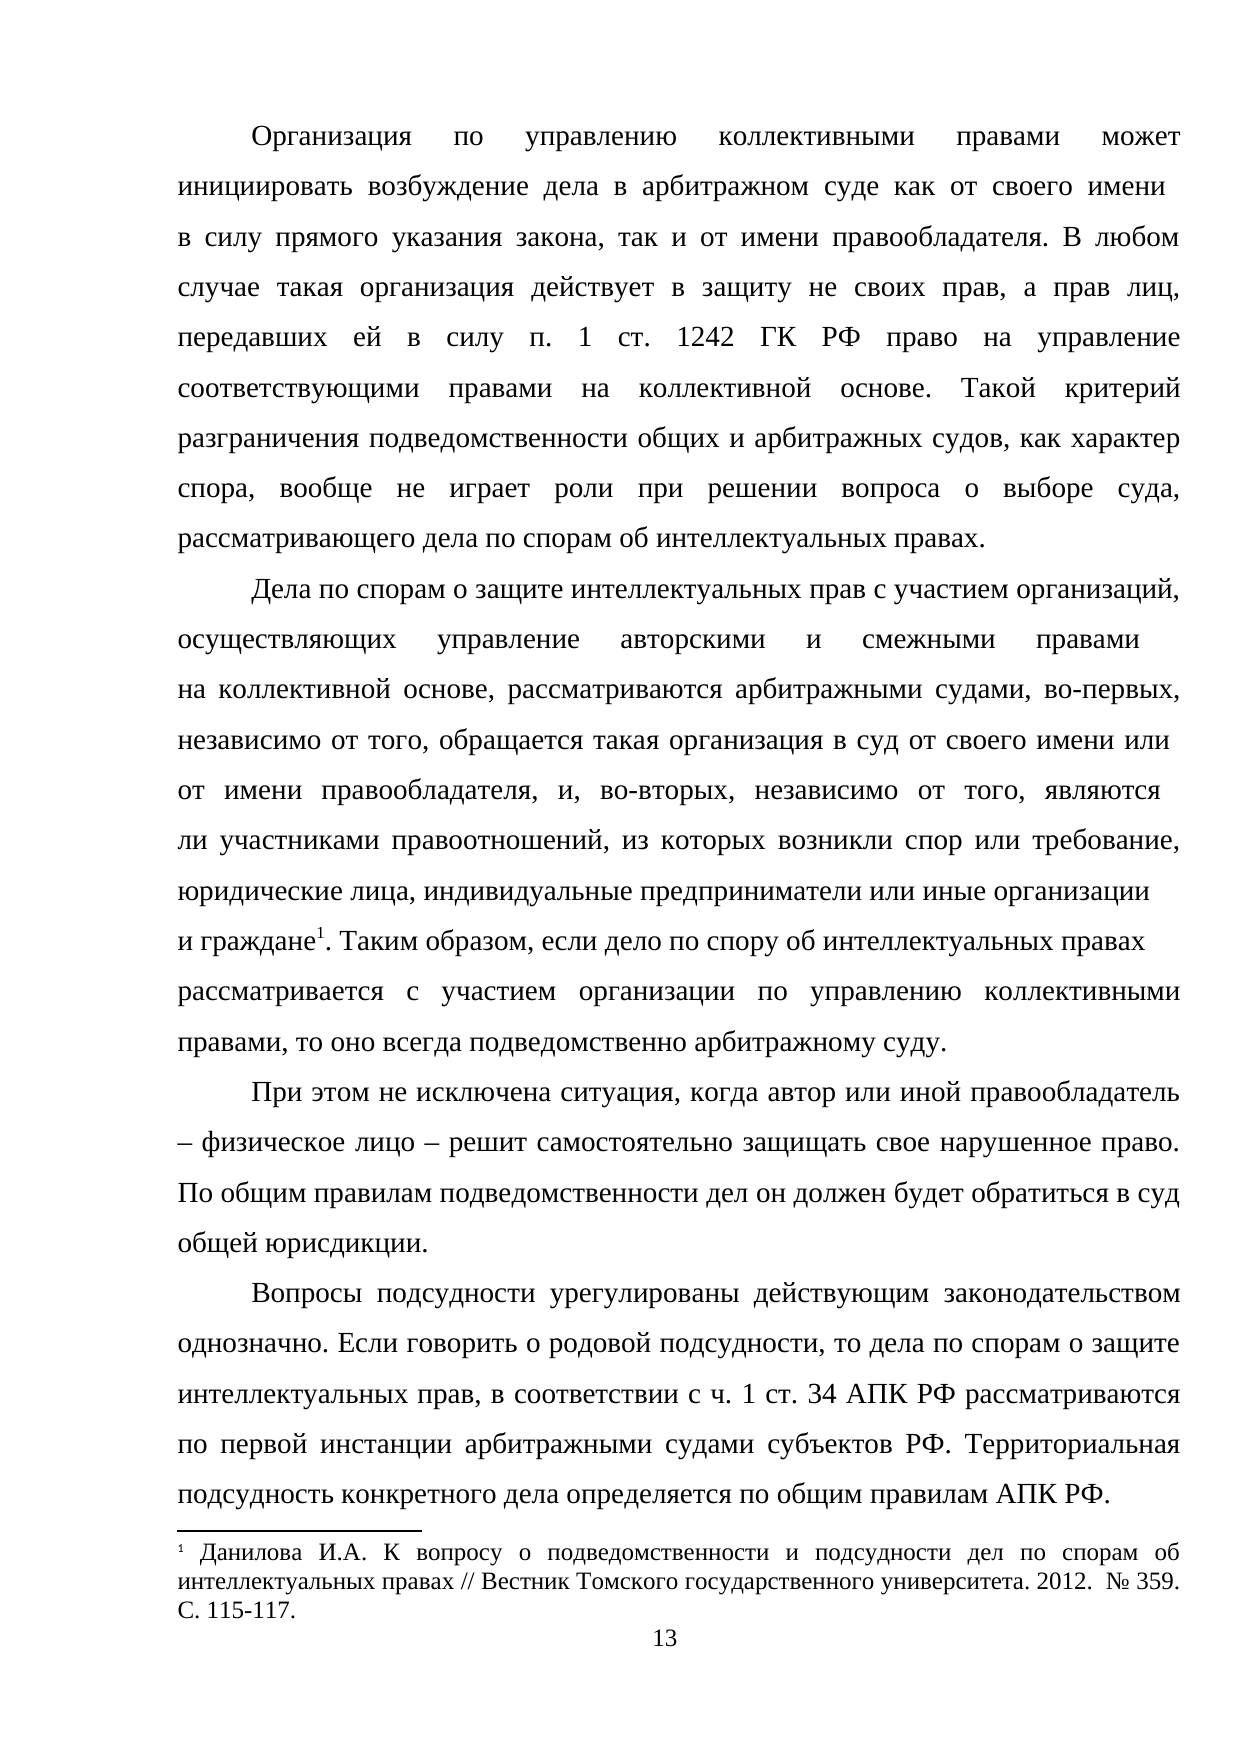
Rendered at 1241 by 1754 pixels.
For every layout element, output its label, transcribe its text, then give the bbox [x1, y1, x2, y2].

text Организация по управлению коллективными правами может инициировать возбуждение дела в арбитражном суде как от своего имени в силу прямого указания закона, так и от имени правообладателя. В любом случае такая организация действует в защиту не своих прав, а прав лиц, передавших ей в силу п. 1 ст. 1242 ГК РФ право на управление соответствующими правами на коллективной основе. Такой критерий разграничения подведомственности общих и арбитражных судов, как характер спора, вообще не играет роли при решении вопроса о выборе суда, рассматривающего дела по спорам об интеллектуальных правах. [177, 118, 1181, 554]
text рассматривается с участием организации по управлению коллективными правами, то оно всегда подведомственно арбитражному суду. [177, 973, 1181, 1057]
text и граждане. Таким образом, если дело по спору об интеллектуальных правах [177, 923, 1181, 957]
text При этом не исключена ситуация, когда автор или иной правообладатель – физическое лицо – решит самостоятельно защищать свое нарушенное право. По общим правилам подведомственности дел он должен будет обратиться в суд общей юрисдикции. [177, 1074, 1181, 1258]
text Дела по спорам о защите интеллектуальных прав с участием организаций, осуществляющих управление авторскими и смежными правами на коллективной основе, рассматриваются арбитражными судами, во-первых, независимо от того, обращается такая организация в суд от своего имени или от имени правообладателя, и, во-вторых, независимо от того, являются ли участниками правоотношений, из которых возникли спор или требование, юридические лица, индивидуальные предприниматели или иные организации [177, 571, 1181, 906]
text Вопросы подсудности урегулированы действующим законодательством однозначно. Если говорить о родовой подсудности, то дела по спорам о защите интеллектуальных прав, в соответствии с ч. 1 ст. 34 АПК РФ рассматриваются по первой инстанции арбитражными судами субъектов РФ. Территориальная подсудность конкретного дела определяется по общим правилам АПК РФ. [177, 1275, 1181, 1510]
